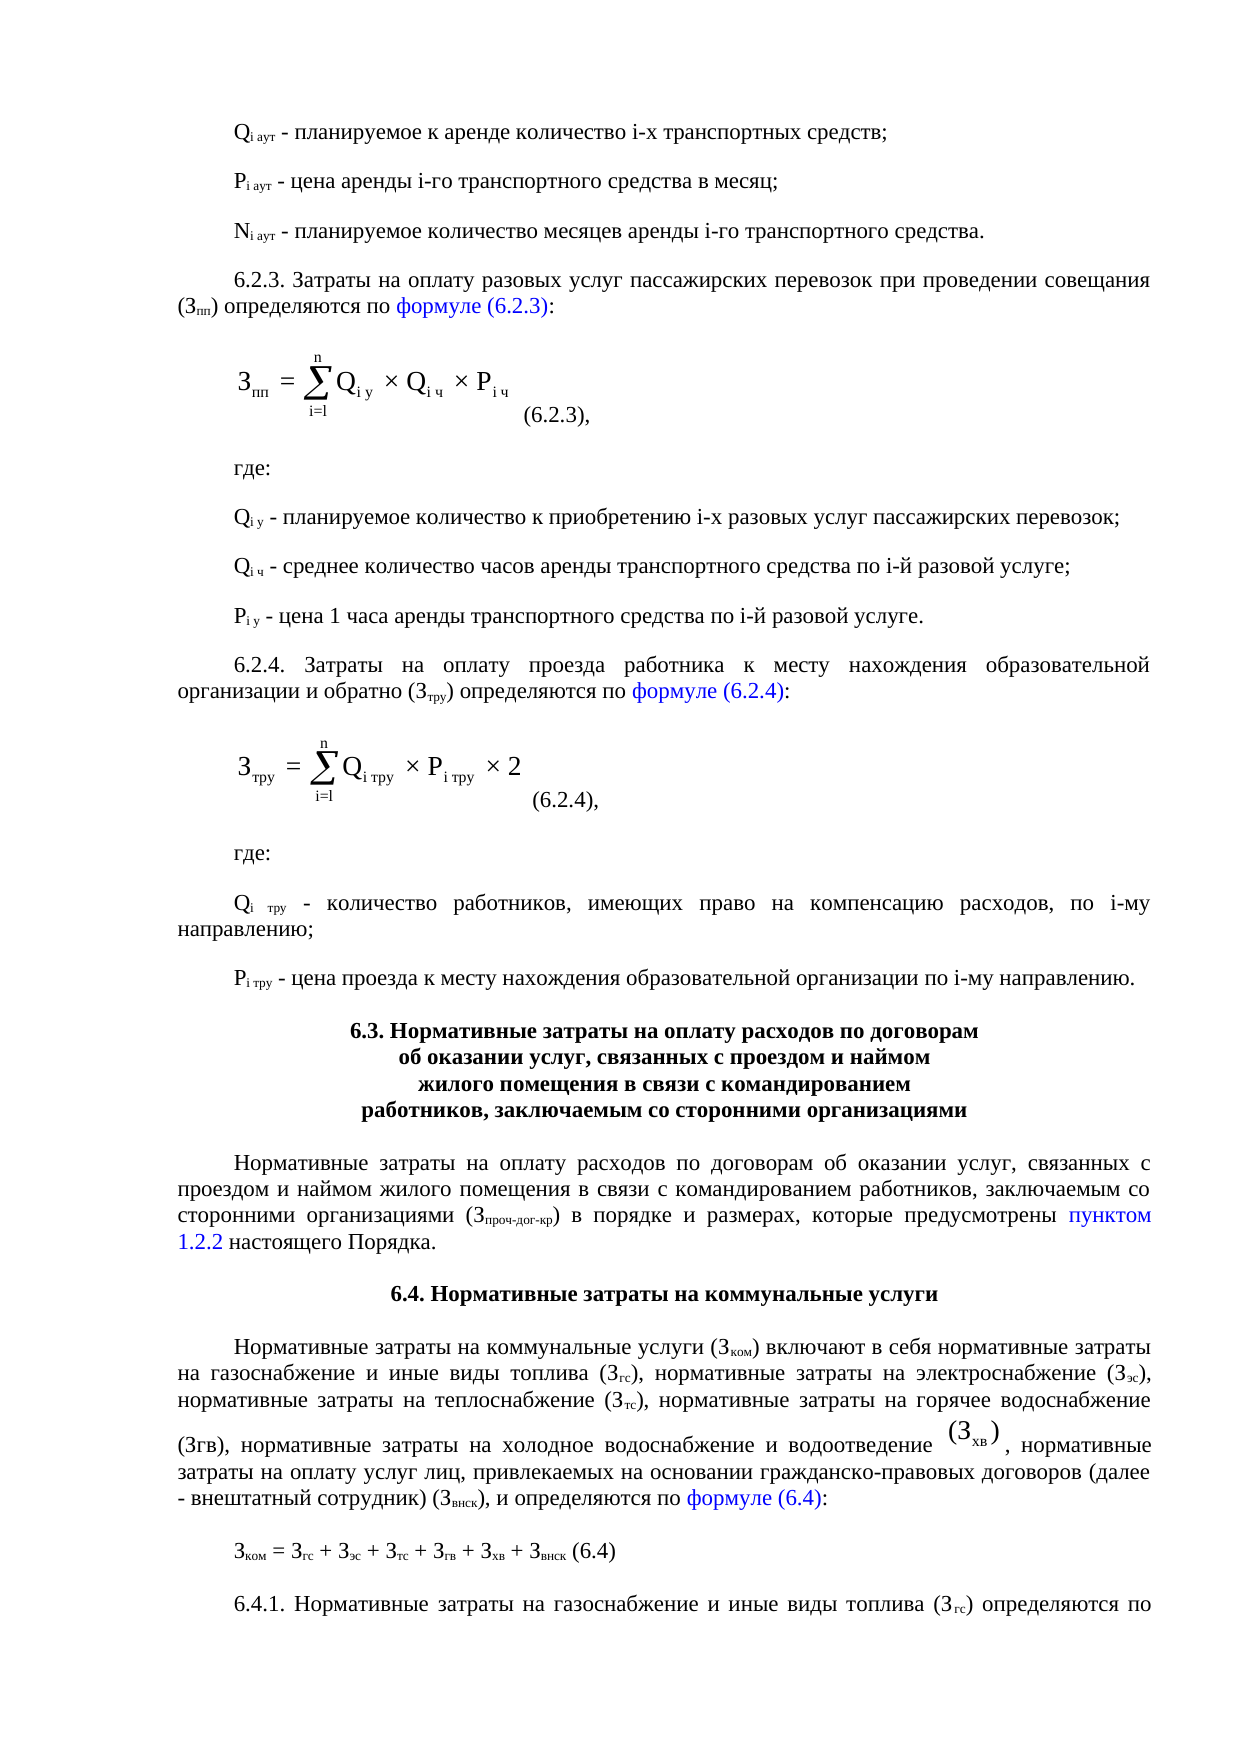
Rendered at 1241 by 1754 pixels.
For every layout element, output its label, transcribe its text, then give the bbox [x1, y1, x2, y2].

text (6.2.3), [177, 345, 1152, 428]
text Qi аут - планируемое к аренде количество i-х транспортных средств; [177, 118, 1152, 144]
title об оказании услуг, связанных с проездом и наймом [177, 1043, 1152, 1069]
text Нормативные затраты на коммунальные услуги (Зком) включают в себя нормативные затраты на газоснабжение и иные виды топлива (Згс), нормативные затраты на электроснабжение (Зэс), нормативные затраты на теплоснабжение (Зтс), нормативные затраты на горячее водоснабжение (Згв), нормативные затраты на холодное водоснабжение и водоотведение , нормативные затраты на оплату услуг лиц, привлекаемых на основании гражданско-правовых договоров (далее - внештатный сотрудник) (Звнск), и определяются по формуле (6.4): [177, 1333, 1152, 1511]
text Рi аут - цена аренды i-го транспортного средства в месяц; [177, 167, 1152, 194]
text Qi тру - количество работников, имеющих право на компенсацию расходов, по i-му направлению; [177, 888, 1152, 941]
text Нормативные затраты на оплату расходов по договорам об оказании услуг, связанных с проездом и наймом жилого помещения в связи с командированием работников, заключаемым со сторонними организациями (Зпроч-дог-кр) в порядке и размерах, которые предусмотрены пунктом 1.2.2 настоящего Порядка. [177, 1149, 1152, 1254]
title работников, заключаемым со сторонними организациями [177, 1096, 1152, 1122]
text 6.2.3. Затраты на оплату разовых услуг пассажирских перевозок при проведении совещания (Зпп) определяются по формуле (6.2.3): [177, 266, 1152, 319]
text 6.2.4. Затраты на оплату проезда работника к месту нахождения образовательной организации и обратно (Зтру) определяются по формуле (6.2.4): [177, 651, 1152, 704]
text Qi ч - среднее количество часов аренды транспортного средства по i-й разовой услуге; [177, 553, 1152, 579]
title 6.4. Нормативные затраты на коммунальные услуги [177, 1280, 1152, 1307]
text где: [177, 839, 1152, 866]
text (6.2.4), [177, 730, 1152, 813]
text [177, 1590, 1152, 1616]
title 6.3. Нормативные затраты на оплату расходов по договорам [177, 1017, 1152, 1043]
text Qi у - планируемое количество к приобретению i-х разовых услуг пассажирских перевозок; [177, 503, 1152, 530]
text Ni аут - планируемое количество месяцев аренды i-го транспортного средства. [177, 217, 1152, 243]
text Зком = Згс + Зэс + Зтс + Згв + Зхв + Звнск (6.4) [177, 1537, 1152, 1563]
text Рi у - цена 1 часа аренды транспортного средства по i-й разовой услуге. [177, 602, 1152, 628]
title жилого помещения в связи с командированием [177, 1069, 1152, 1096]
text где: [177, 454, 1152, 480]
text Рi тру - цена проезда к месту нахождения образовательной организации по i-му направлению. [177, 964, 1152, 991]
